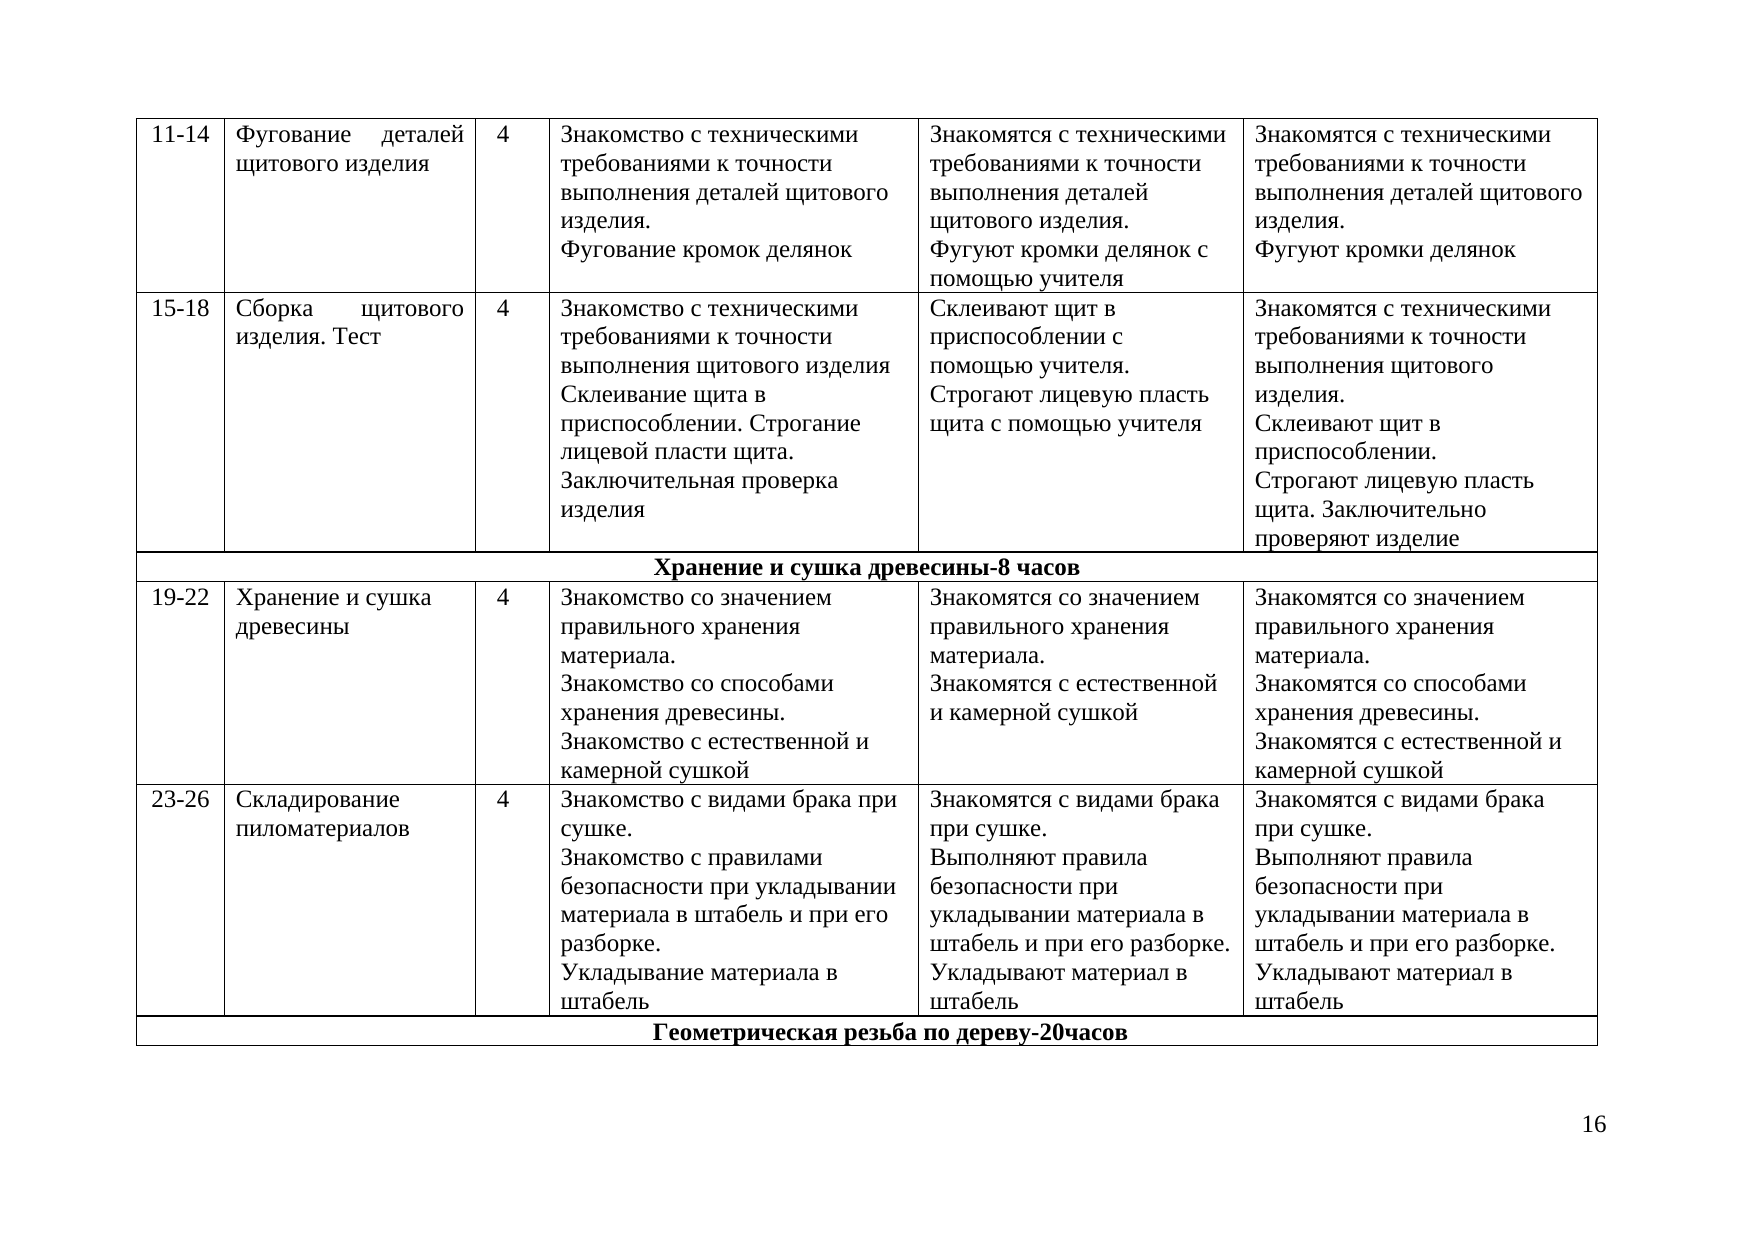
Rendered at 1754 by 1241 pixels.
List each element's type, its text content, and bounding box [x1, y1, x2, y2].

table_cell Знакомство со значением правильного хранения материала. Знакомство со способами хранения древесины. Знакомство с естественной и камерной сушкой [550, 582, 918, 783]
table_cell Знакомятся со значением правильного хранения материала. Знакомятся с естественной и камерной сушкой [919, 582, 1243, 783]
table_cell Знакомятся с техническими требованиями к точности выполнения деталей щитового изделия. Фугуют кромки делянок [1244, 119, 1597, 292]
table_cell 4 [476, 785, 549, 1014]
table_cell Знакомство с техническими требованиями к точности выполнения деталей щитового изделия. Фугование кромок делянок [550, 119, 918, 292]
table_cell Склеивают щит в приспособлении с помощью учителя. Строгают лицевую пласть щита с помощью учителя [919, 293, 1243, 551]
table_cell 23-26 [137, 785, 224, 1014]
table_cell Складирование пиломатериалов [225, 785, 475, 1014]
table_cell 4 [476, 582, 549, 783]
table_cell 11-14 [137, 119, 224, 292]
table_cell Сборка щитового изделия. Тест [225, 293, 475, 551]
table_cell Фугование деталей щитового изделия [225, 119, 475, 292]
table_cell 15-18 [137, 293, 224, 551]
table_cell Знакомятся с техническими требованиями к точности выполнения деталей щитового изделия. Фугуют кромки делянок с помощью учителя [919, 119, 1243, 292]
table_cell 4 [476, 293, 549, 551]
table_cell Знакомство с техническими требованиями к точности выполнения щитового изделия Склеивание щита в приспособлении. Строгание лицевой пласти щита. Заключительная проверка изделия [550, 293, 918, 551]
table_cell Знакомство с видами брака при сушке. Знакомство с правилами безопасности при укладывании материала в штабель и при его разборке. Укладывание материала в штабель [550, 785, 918, 1014]
table_cell Знакомятся с техническими требованиями к точности выполнения щитового изделия. Склеивают щит в приспособлении. Строгают лицевую пласть щита. Заключительно проверяют изделие [1244, 293, 1597, 551]
table_cell Хранение и сушка древесины [225, 582, 475, 783]
table_cell 19-22 [137, 582, 224, 783]
table_cell Хранение и сушка древесины-8 часов [137, 553, 1597, 581]
table_cell Знакомятся с видами брака при сушке. Выполняют правила безопасности при укладывании материала в штабель и при его разборке. Укладывают материал в штабель [919, 785, 1243, 1014]
table_cell 4 [476, 119, 549, 292]
table_cell Знакомятся с видами брака при сушке. Выполняют правила безопасности при укладывании материала в штабель и при его разборке. Укладывают материал в штабель [1244, 785, 1597, 1014]
table_cell Знакомятся со значением правильного хранения материала. Знакомятся со способами хранения древесины. Знакомятся с естественной и камерной сушкой [1244, 582, 1597, 783]
